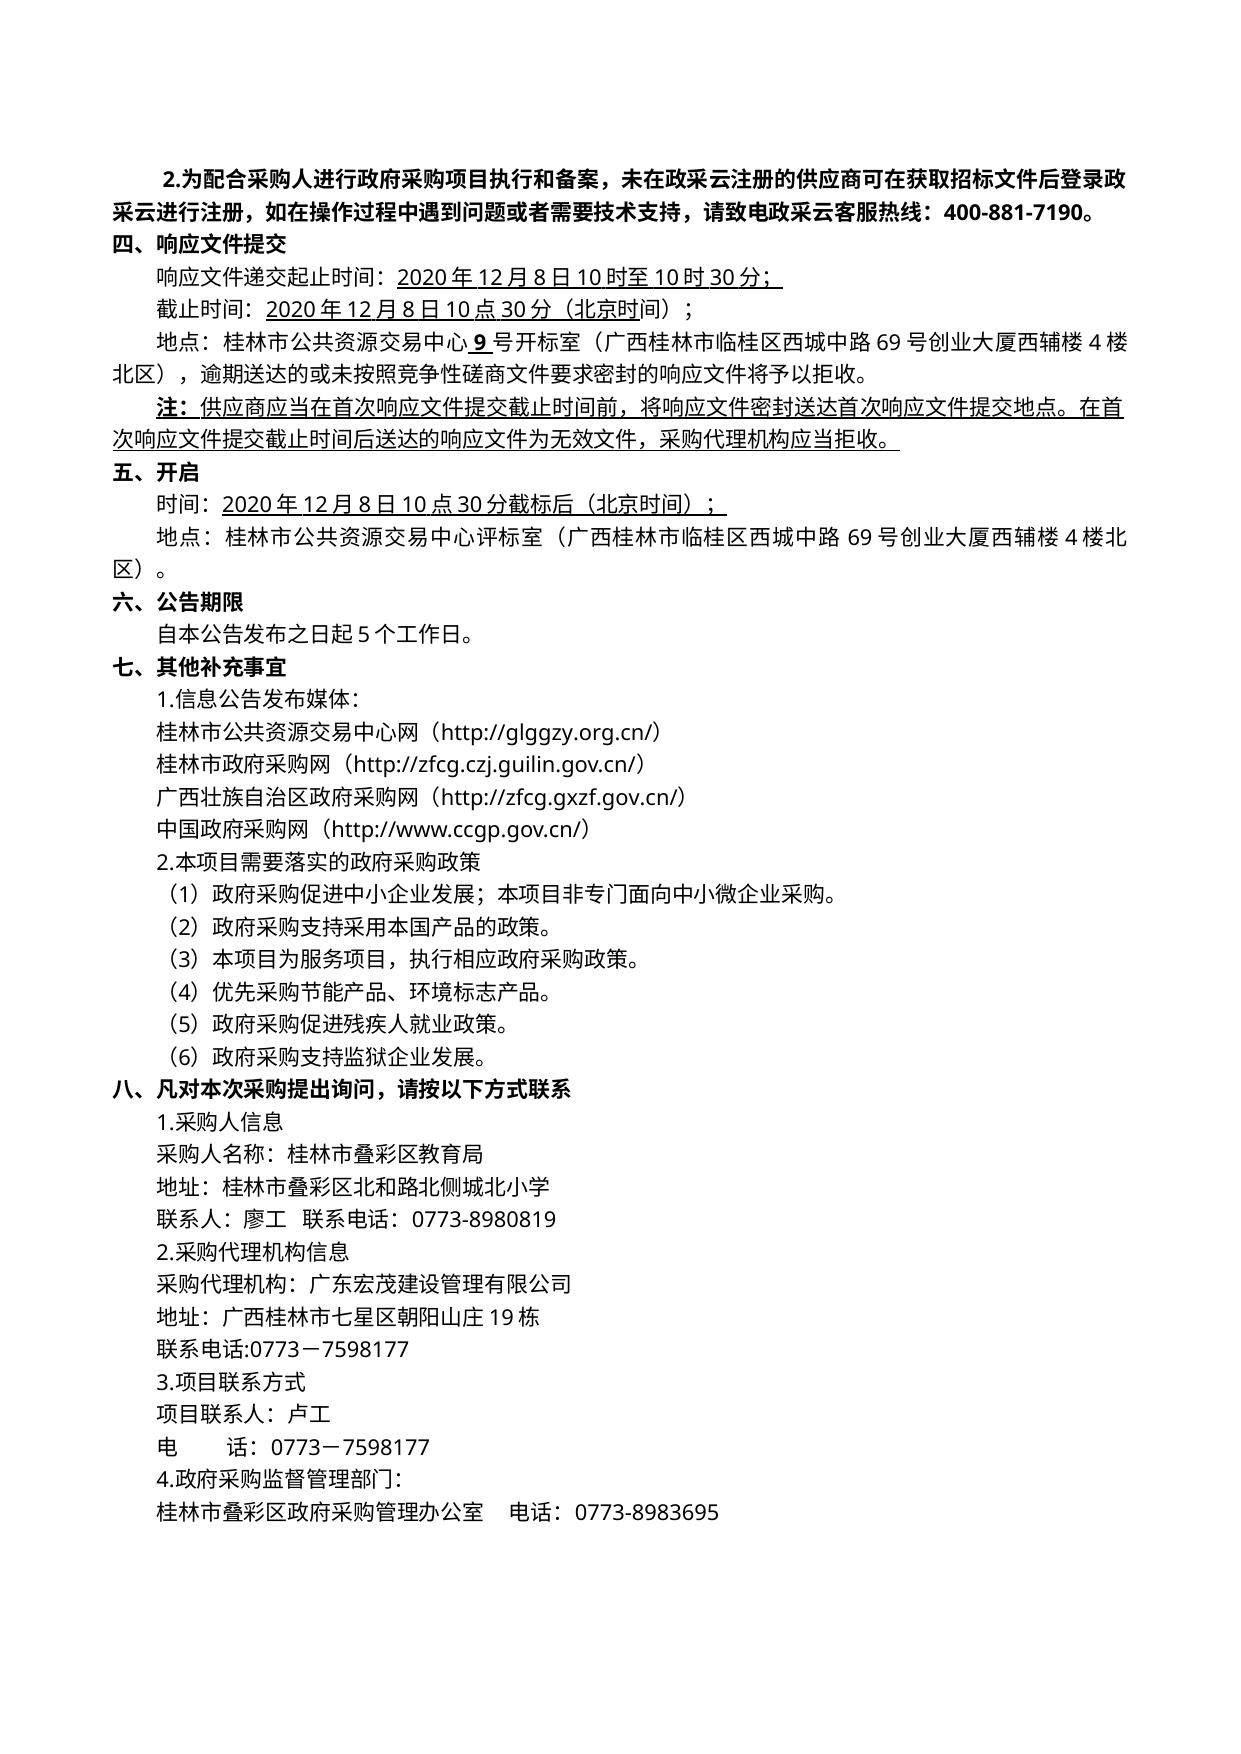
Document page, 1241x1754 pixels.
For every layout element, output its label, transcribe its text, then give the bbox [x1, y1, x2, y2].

text 地点：桂林市公共资源交易中心评标室（广西桂林市临桂区西城中路69号创业大厦西辅楼4楼北区）。 [112, 519, 1128, 584]
text 八、凡对本次采购提出询问，请按以下方式联系 [112, 1072, 1128, 1104]
text 2.本项目需要落实的政府采购政策 [112, 844, 1128, 877]
text 截止时间：2020年12月8日10点30分（北京时间）； [112, 292, 1128, 324]
text 时间：2020年12月8日10点30分截标后（北京时间）； [112, 487, 1128, 519]
text 中国政府采购网（http://www.ccgp.gov.cn/） [112, 812, 1128, 844]
text 联系人：廖工 联系电话：0773-8980819 [112, 1202, 1128, 1234]
text 1.信息公告发布媒体： [112, 682, 1128, 714]
text 地址：桂林市叠彩区北和路北侧城北小学 [112, 1169, 1128, 1202]
text 自本公告发布之日起5个工作日。 [112, 617, 1128, 649]
text 注：供应商应当在首次响应文件提交截止时间前，将响应文件密封送达首次响应文件提交地点。在首次响应文件提交截止时间后送达的响应文件为无效文件，采购代理机构应当拒收。 [112, 389, 1128, 454]
text 2.采购代理机构信息 [112, 1234, 1128, 1267]
text （4）优先采购节能产品、环境标志产品。 [112, 974, 1128, 1007]
text 3.项目联系方式 [112, 1364, 1128, 1397]
text 地点：桂林市公共资源交易中心 9 号开标室（广西桂林市临桂区西城中路69号创业大厦西辅楼4楼北区），逾期送达的或未按照竞争性磋商文件要求密封的响应文件将予以拒收。 [112, 324, 1128, 389]
text 地址：广西桂林市七星区朝阳山庄19栋 [112, 1299, 1128, 1332]
text 五、开启 [112, 454, 1128, 487]
text 项目联系人：卢工 [112, 1397, 1128, 1429]
text 2.为配合采购人进行政府采购项目执行和备案，未在政采云注册的供应商可在获取招标文件后登录政采云进行注册，如在操作过程中遇到问题或者需要技术支持，请致电政采云客服热线：400-881-7190。 [112, 162, 1128, 227]
text 1.采购人信息 [112, 1104, 1128, 1137]
text 电 话：0773－7598177 [112, 1429, 1128, 1462]
text （3）本项目为服务项目，执行相应政府采购政策。 [112, 942, 1128, 974]
text （5）政府采购促进残疾人就业政策。 [112, 1007, 1128, 1039]
list 4.政府采购监督管理部门： [112, 1462, 1128, 1494]
text 广西壮族自治区政府采购网（http://zfcg.gxzf.gov.cn/） [112, 779, 1128, 812]
text 六、公告期限 [112, 584, 1128, 617]
list 桂林市叠彩区政府采购管理办公室 电话：0773-8983695 [112, 1494, 1128, 1527]
text 响应文件递交起止时间：2020年12月8日10时至10时30分； [112, 259, 1128, 292]
text 桂林市政府采购网（http://zfcg.czj.guilin.gov.cn/） [112, 747, 1128, 779]
text 四、响应文件提交 [112, 227, 1128, 259]
text （6）政府采购支持监狱企业发展。 [112, 1039, 1128, 1072]
text 采购人名称：桂林市叠彩区教育局 [112, 1137, 1128, 1169]
text （2）政府采购支持采用本国产品的政策。 [112, 909, 1128, 942]
text （1）政府采购促进中小企业发展；本项目非专门面向中小微企业采购。 [112, 877, 1128, 909]
text 桂林市公共资源交易中心网（http://glggzy.org.cn/） [112, 714, 1128, 747]
text 联系电话:0773－7598177 [112, 1332, 1128, 1364]
text 采购代理机构：广东宏茂建设管理有限公司 [112, 1267, 1128, 1299]
text 七、其他补充事宜 [112, 649, 1128, 682]
